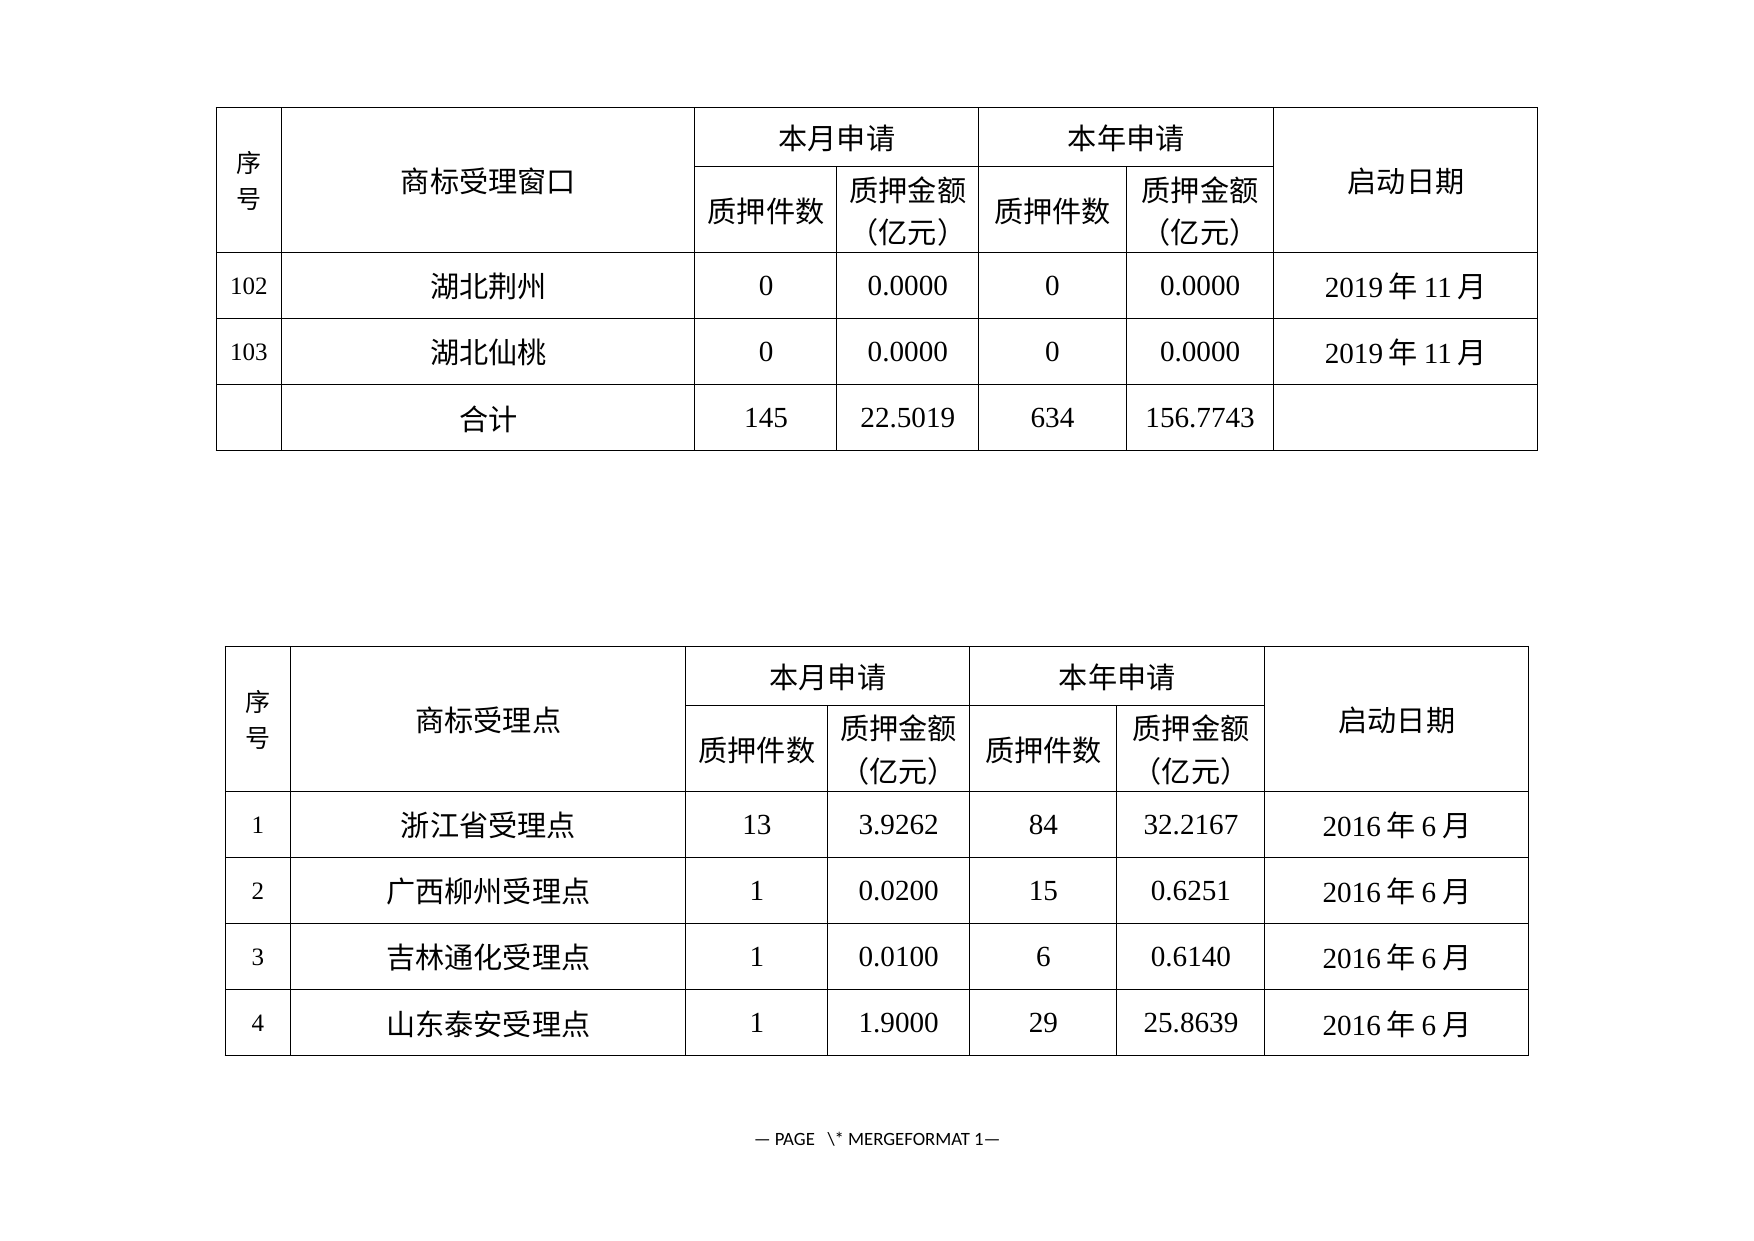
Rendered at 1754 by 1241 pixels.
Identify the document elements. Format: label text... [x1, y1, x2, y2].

table_cell 质押金额（亿元） [828, 706, 969, 791]
table_cell 2016年6月 [1265, 990, 1528, 1055]
table_header 本年申请 [979, 108, 1273, 166]
table_cell 湖北荆州 [282, 253, 694, 318]
table_cell 13 [686, 792, 827, 857]
table_cell 3 [226, 924, 290, 989]
table_cell 0.0000 [1127, 253, 1273, 318]
table_cell 0.0000 [837, 319, 978, 384]
table_cell 25.8639 [1117, 990, 1264, 1055]
table_cell 质押件数 [970, 706, 1116, 791]
table_cell 1 [686, 990, 827, 1055]
table_cell 2 [226, 858, 290, 923]
table_cell 1 [686, 858, 827, 923]
table_cell 0.6140 [1117, 924, 1264, 989]
table_cell 吉林通化受理点 [291, 924, 685, 989]
table_cell 0 [979, 319, 1126, 384]
table_cell 156.7743 [1127, 385, 1273, 450]
table_cell 29 [970, 990, 1116, 1055]
table_cell 0.0000 [837, 253, 978, 318]
table_cell [1274, 385, 1537, 450]
table_cell 2019年11月 [1274, 319, 1537, 384]
table_cell 103 [217, 319, 281, 384]
table_cell 湖北仙桃 [282, 319, 694, 384]
table_cell [217, 385, 281, 450]
table_header 商标受理窗口 [282, 108, 694, 252]
table_cell 0 [695, 253, 836, 318]
table_cell 0 [979, 253, 1126, 318]
table_header 本月申请 [686, 647, 969, 705]
table_header 启动日期 [1265, 647, 1528, 791]
table_cell 0.6251 [1117, 858, 1264, 923]
table_cell 浙江省受理点 [291, 792, 685, 857]
table_cell 质押件数 [686, 706, 827, 791]
table_header 启动日期 [1274, 108, 1537, 252]
table_cell 0.0200 [828, 858, 969, 923]
table_header 本月申请 [695, 108, 978, 166]
table_cell 0.0000 [1127, 319, 1273, 384]
table_cell 4 [226, 990, 290, 1055]
table_cell 0 [695, 319, 836, 384]
table_cell 2019年11月 [1274, 253, 1537, 318]
table_header 序号 [226, 647, 290, 791]
table_cell 102 [217, 253, 281, 318]
table_cell 145 [695, 385, 836, 450]
table_cell 84 [970, 792, 1116, 857]
table_cell 质押件数 [979, 167, 1126, 252]
table_cell 2016年6月 [1265, 858, 1528, 923]
table_cell 山东泰安受理点 [291, 990, 685, 1055]
table_cell 质押金额（亿元） [837, 167, 978, 252]
table_cell 1 [686, 924, 827, 989]
table_cell 32.2167 [1117, 792, 1264, 857]
table_cell 质押件数 [695, 167, 836, 252]
table_cell 质押金额（亿元） [1117, 706, 1264, 791]
table_cell 3.9262 [828, 792, 969, 857]
table_cell 1.9000 [828, 990, 969, 1055]
table_cell 2016年6月 [1265, 924, 1528, 989]
table_cell 2016年6月 [1265, 792, 1528, 857]
table_cell 0.0100 [828, 924, 969, 989]
table_header 本年申请 [970, 647, 1264, 705]
table_cell 22.5019 [837, 385, 978, 450]
table_cell 广西柳州受理点 [291, 858, 685, 923]
table_cell 质押金额（亿元） [1127, 167, 1273, 252]
table_cell 合计 [282, 385, 694, 450]
table_cell 634 [979, 385, 1126, 450]
table_cell 15 [970, 858, 1116, 923]
table_cell 6 [970, 924, 1116, 989]
table_cell 1 [226, 792, 290, 857]
table_header 商标受理点 [291, 647, 685, 791]
table_header 序号 [217, 108, 281, 252]
